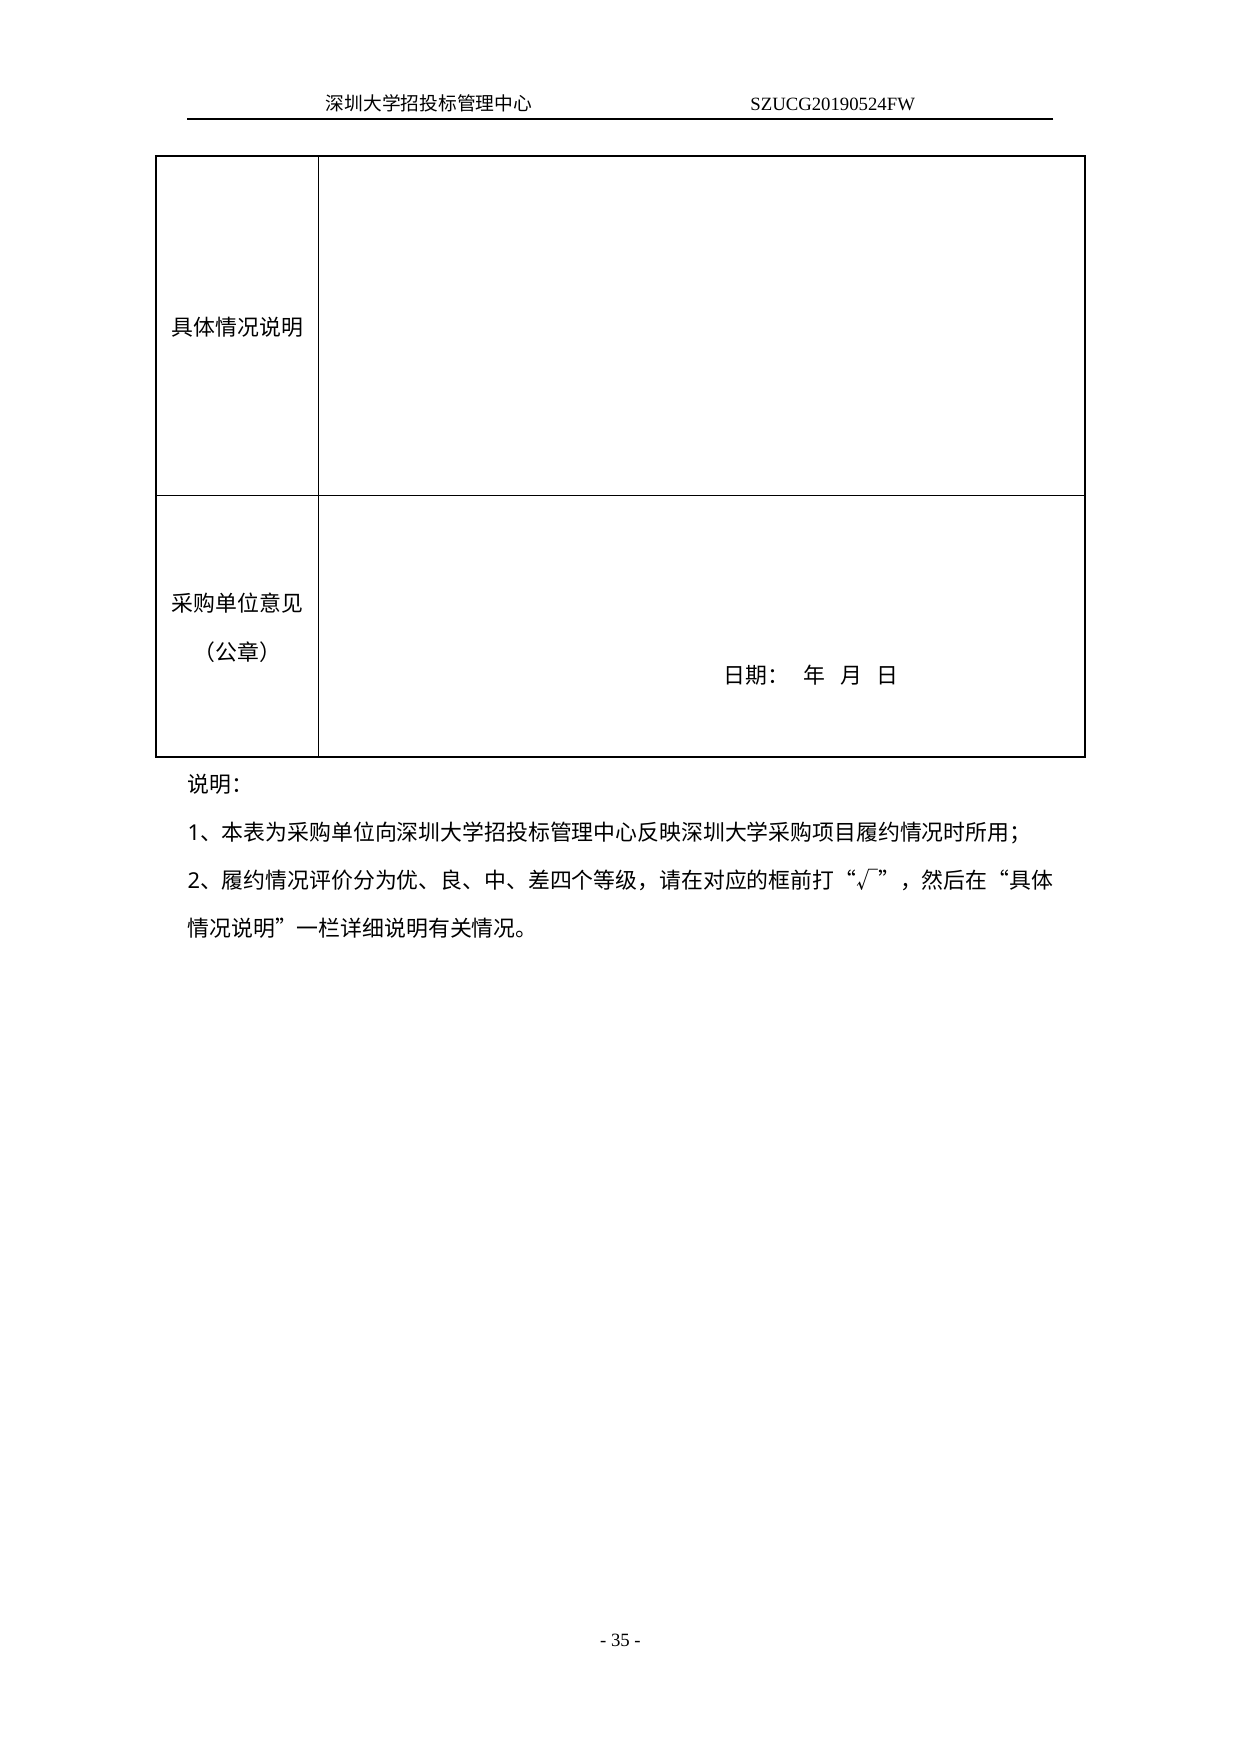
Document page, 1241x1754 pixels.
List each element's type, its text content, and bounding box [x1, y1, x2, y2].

text 说明： [187, 758, 1053, 806]
table_cell 日期： 年 月 日 [319, 496, 1084, 756]
text 2、履约情况评价分为优、良、中、差四个等级，请在对应的框前打“√”，然后在“具体情况说明”一栏详细说明有关情况。 [187, 854, 1053, 951]
text 1、本表为采购单位向深圳大学招投标管理中心反映深圳大学采购项目履约情况时所用； [187, 806, 1053, 854]
table_cell 采购单位意见 （公章） [157, 496, 318, 756]
table_cell [319, 157, 1084, 495]
table_cell 具体情况说明 [157, 157, 318, 495]
